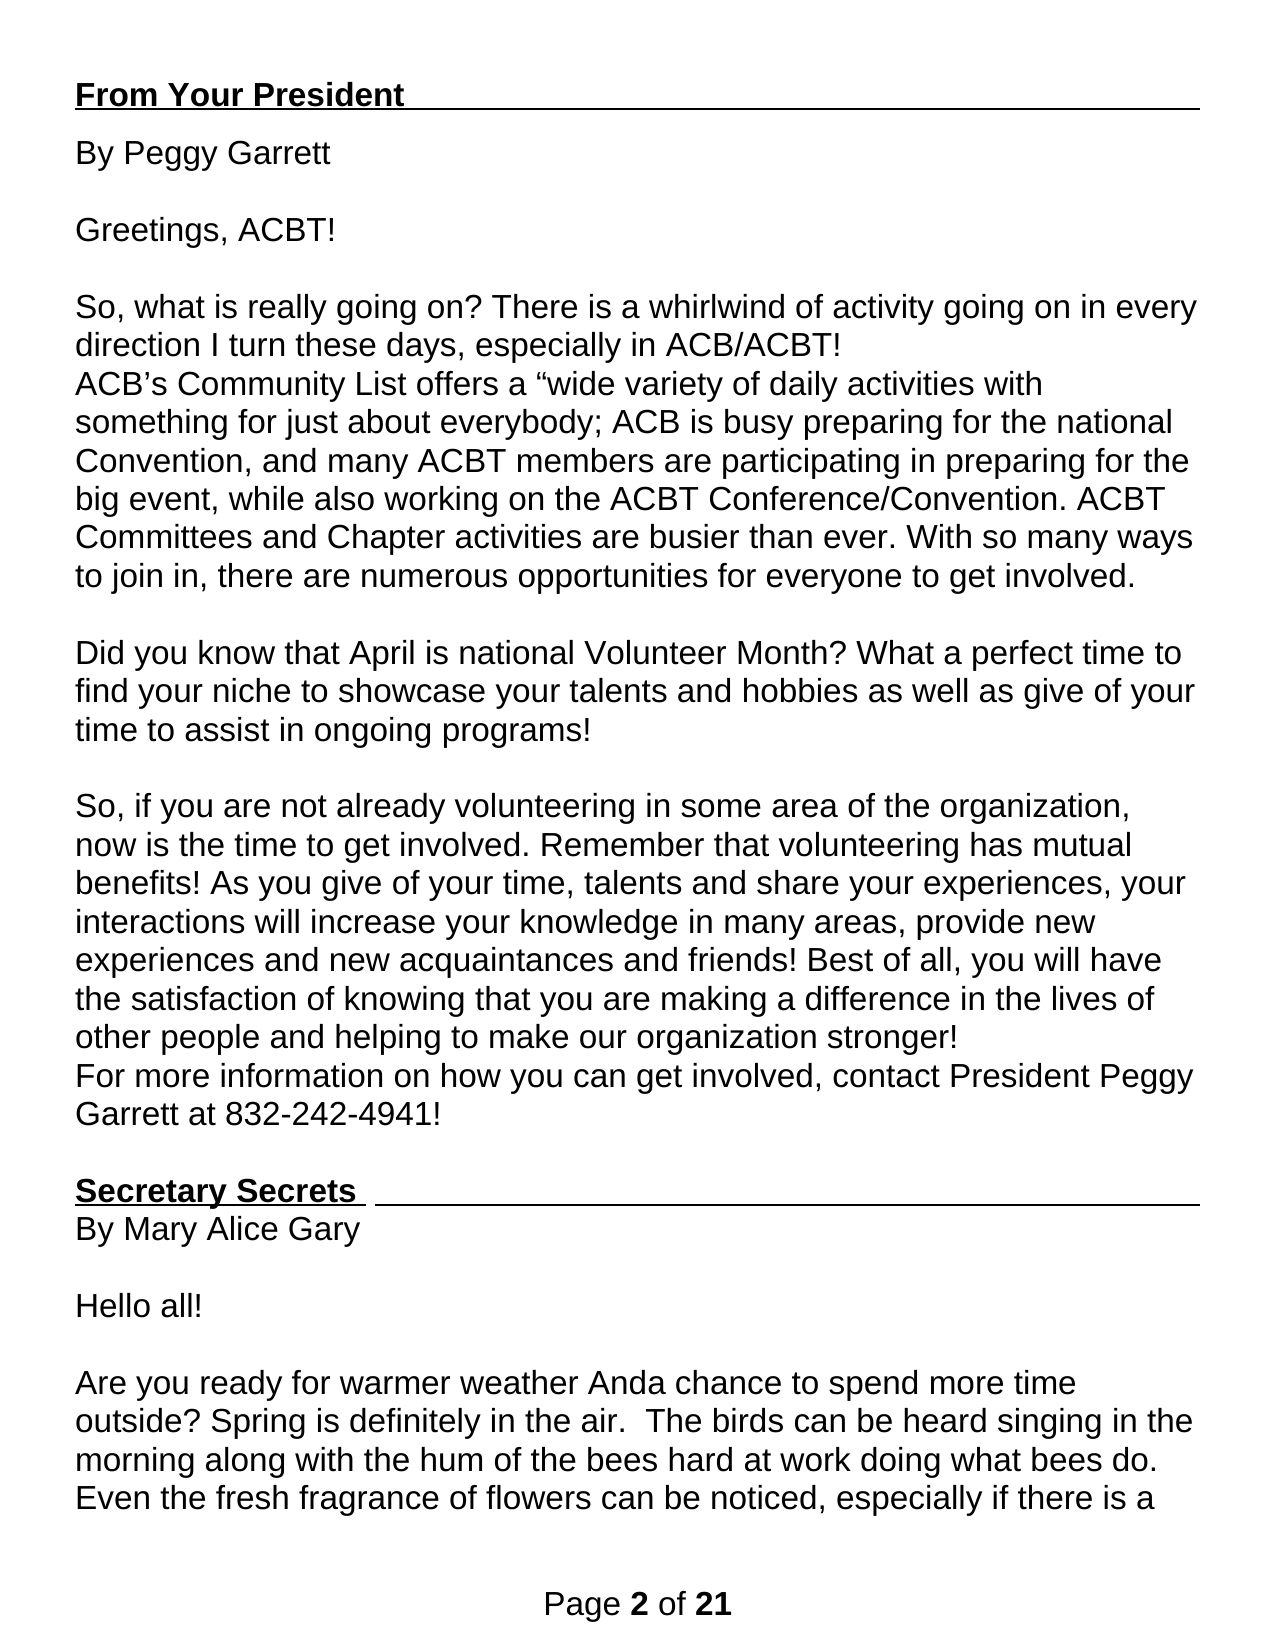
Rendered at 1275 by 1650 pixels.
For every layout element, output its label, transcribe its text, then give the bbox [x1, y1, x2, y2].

text From Your President [75, 75, 1200, 108]
text Hello all! [75, 1286, 1200, 1325]
text ACB’s Community List offers a “wide variety of daily activities with something for just about everybody; ACB is busy preparing for the national Convention, and many ACBT members are participating in preparing for the big event, while also working on the ACBT Conference/Convention. ACBT Committees and Chapter activities are busier than ever. With so many ways to join in, there are numerous opportunities for everyone to get involved. [75, 364, 1200, 594]
text So, what is really going on? There is a whirlwind of activity going on in every direction I turn these days, especially in ACB/ACBT! [75, 287, 1200, 364]
text For more information on how you can get involved, contact President Peggy Garrett at 832-242-4941! [75, 1056, 1200, 1132]
text By Peggy Garrett [75, 133, 1200, 172]
text By Mary Alice Gary [75, 1209, 1200, 1248]
text Did you know that April is national Volunteer Month? What a perfect time to find your niche to showcase your talents and hobbies as well as give of your time to assist in ongoing programs! [75, 633, 1200, 748]
text Secretary Secrets [75, 1171, 1200, 1209]
text So, if you are not already volunteering in some area of the organization, now is the time to get involved. Remember that volunteering has mutual benefits! As you give of your time, talents and share your experiences, your interactions will increase your knowledge in many areas, provide new experiences and new acquaintances and friends! Best of all, you will have the satisfaction of knowing that you are making a difference in the lives of other people and helping to make our organization stronger! [75, 787, 1200, 1056]
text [75, 1363, 1200, 1517]
text Greetings, ACBT! [75, 210, 1200, 248]
